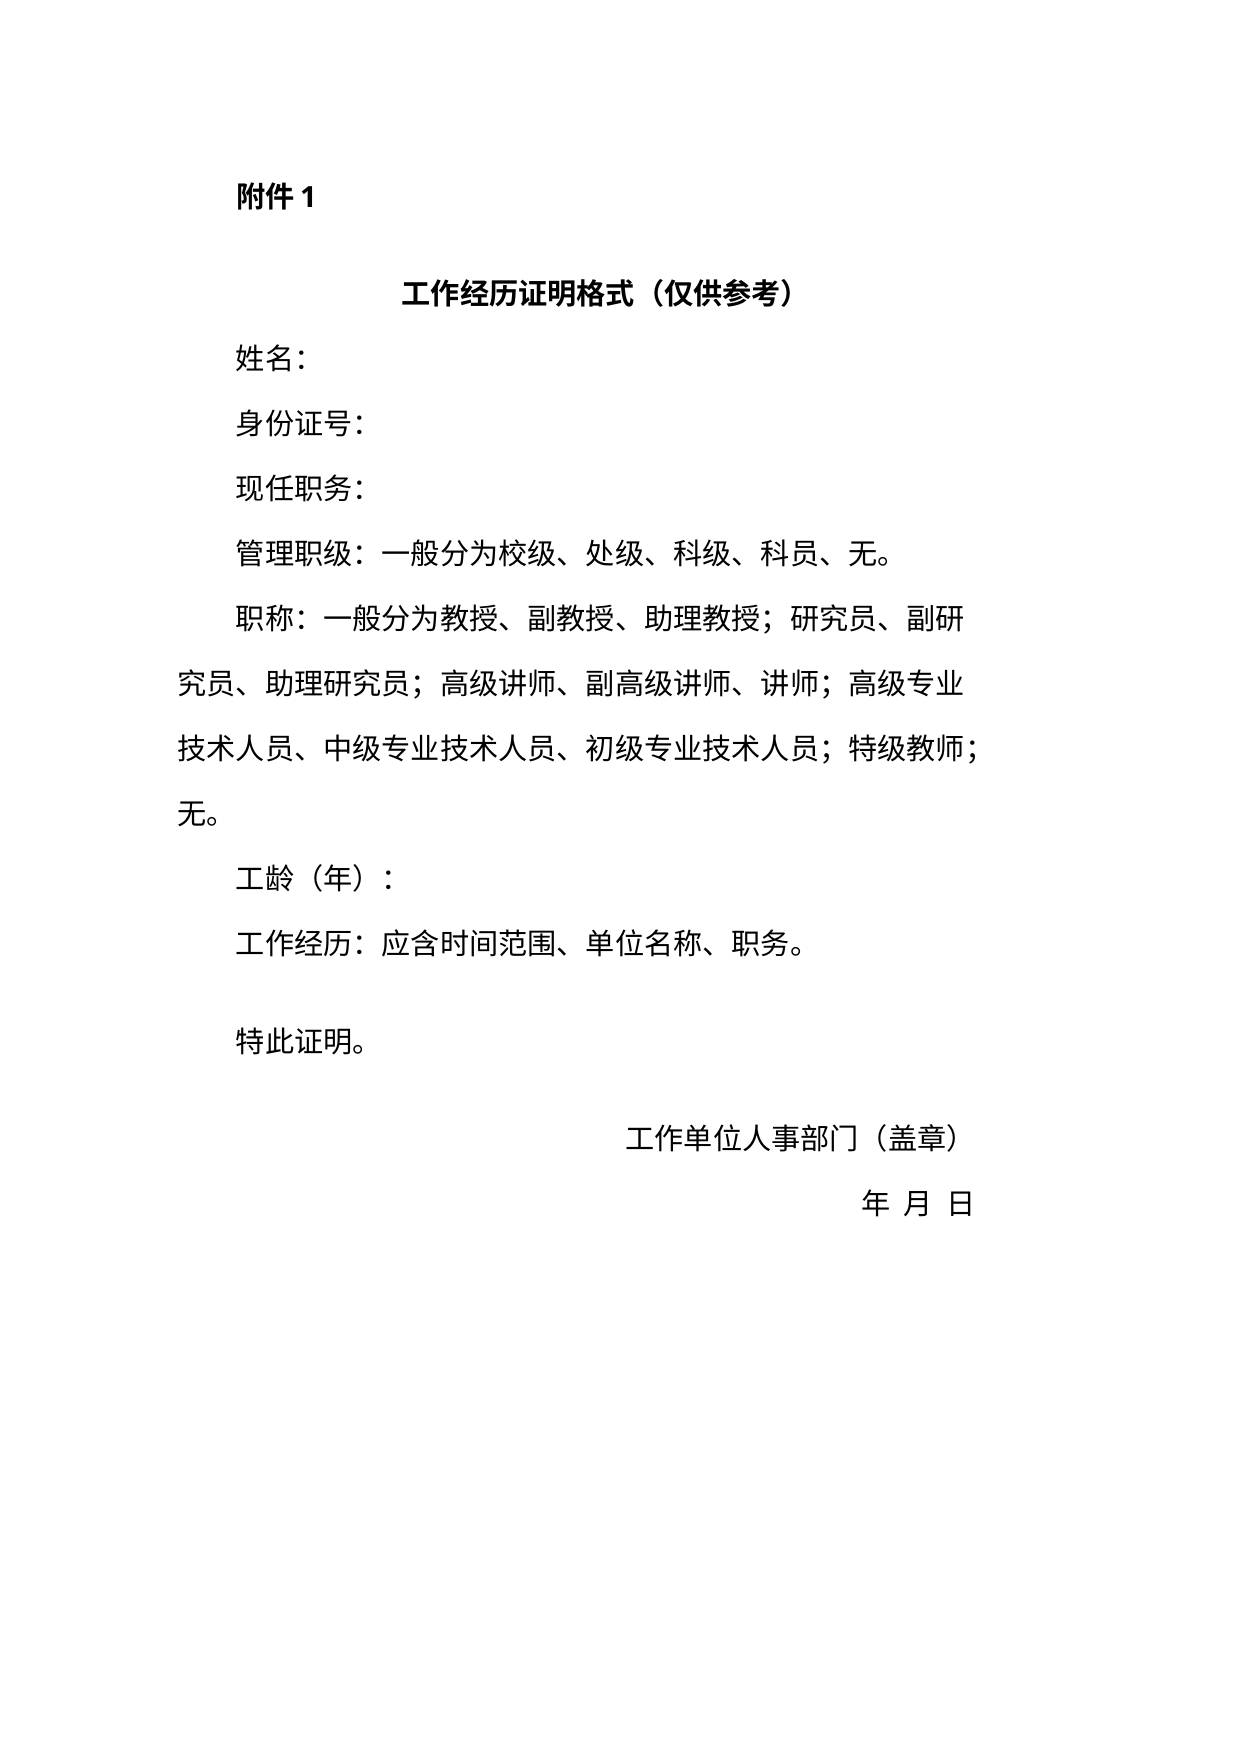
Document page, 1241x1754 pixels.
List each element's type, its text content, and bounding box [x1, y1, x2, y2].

text 附件1 [177, 162, 1063, 227]
text 特此证明。 [177, 1007, 975, 1072]
text 现任职务： [177, 454, 975, 519]
text 管理职级：一般分为校级、处级、科级、科员、无。 [177, 519, 975, 584]
text 身份证号： [177, 389, 975, 454]
text 工作单位人事部门（盖章） [177, 1104, 975, 1169]
text 年 月 日 [177, 1169, 975, 1234]
text 职称：一般分为教授、副教授、助理教授；研究员、副研究员、助理研究员；高级讲师、副高级讲师、讲师；高级专业技术人员、中级专业技术人员、初级专业技术人员；特级教师；无。 [177, 584, 975, 844]
text 工龄（年）： [177, 844, 975, 909]
text 工作经历：应含时间范围、单位名称、职务。 [177, 909, 975, 974]
text 工作经历证明格式（仅供参考） [177, 259, 975, 324]
text 姓名： [177, 324, 975, 389]
